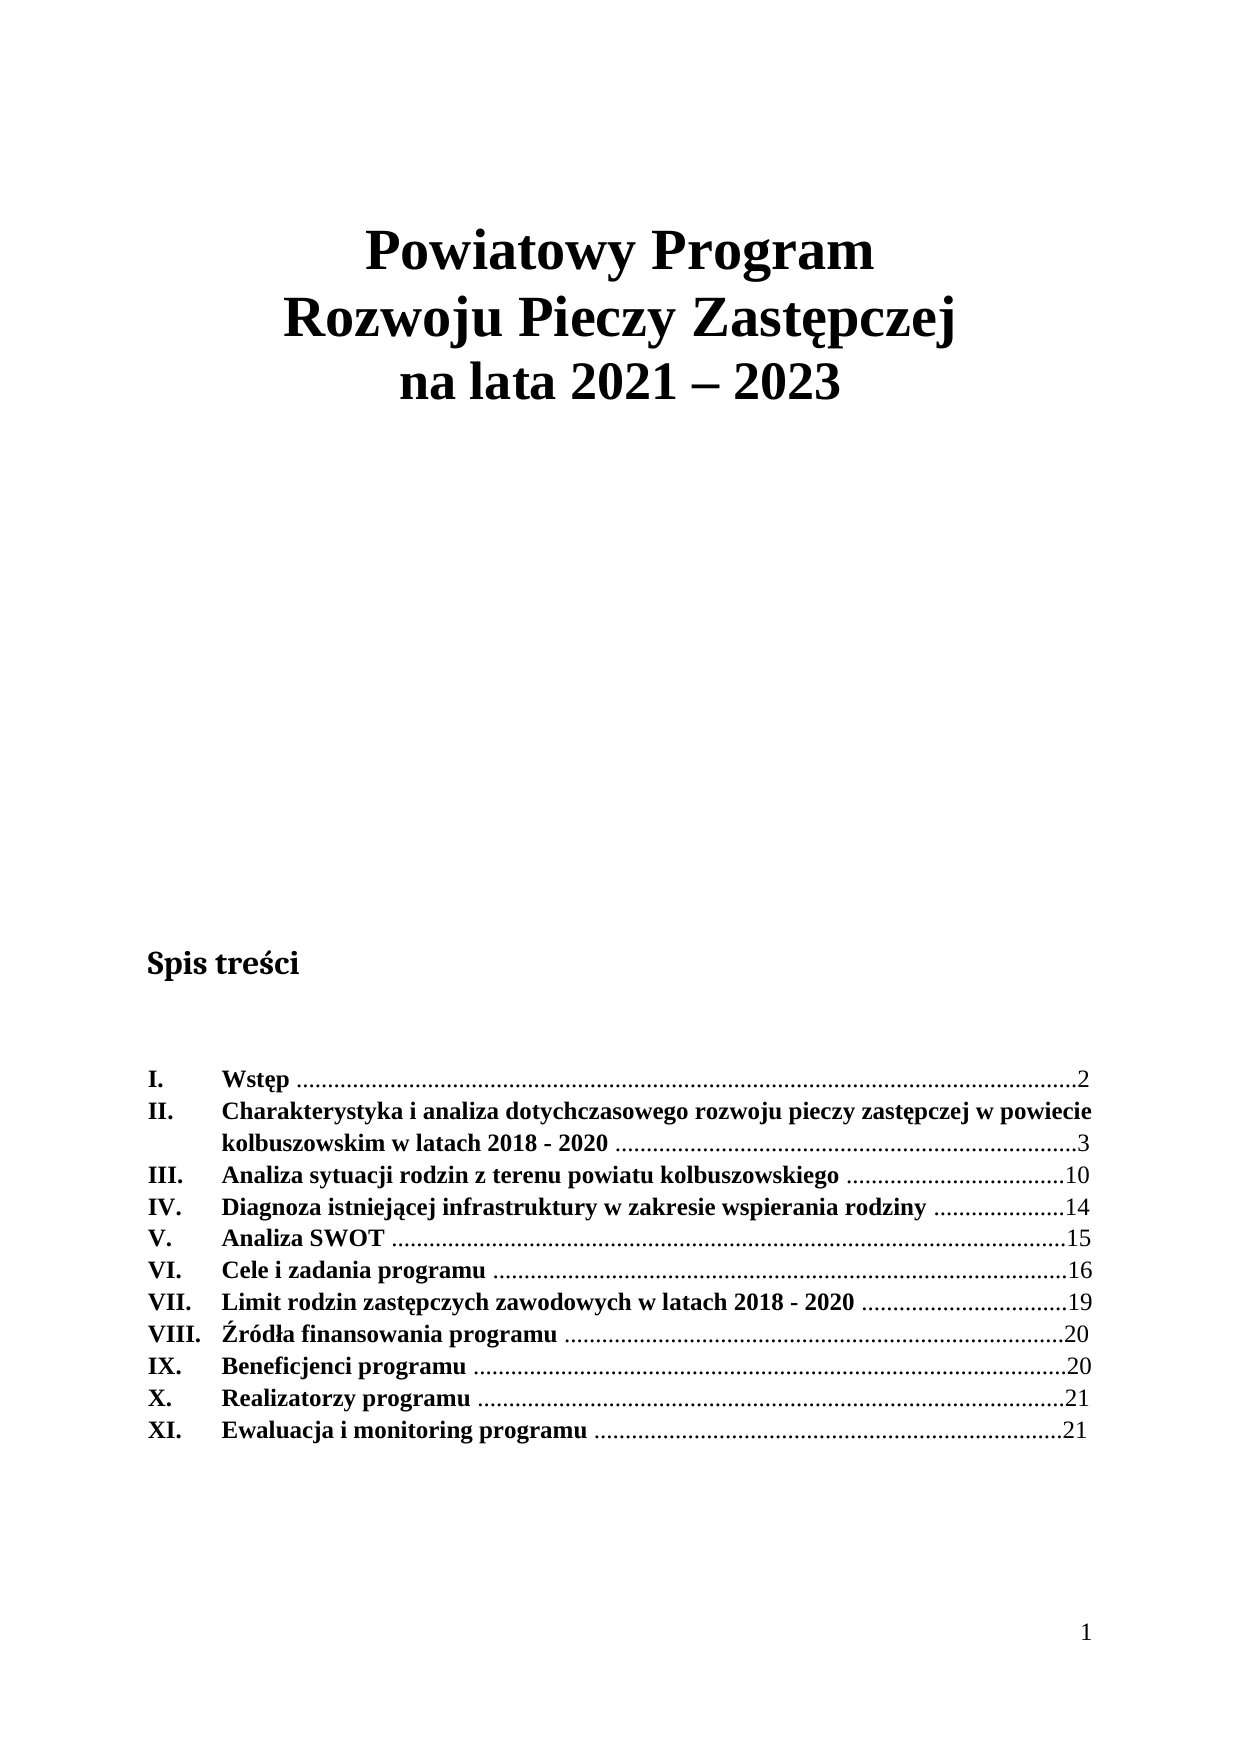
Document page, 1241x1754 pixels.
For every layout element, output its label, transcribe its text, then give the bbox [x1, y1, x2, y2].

text na lata 2021 – 2023 [148, 349, 1093, 411]
list Limit rodzin zastępczych zawodowych w latach 2018 - 2020 .................................19 [148, 1287, 1093, 1316]
list Diagnoza istniejącej infrastruktury w zakresie wspierania rodziny .....................14 [148, 1192, 1093, 1220]
list Ewaluacja i monitoring programu ...........................................................................21 [148, 1415, 1093, 1443]
list Analiza sytuacji rodzin z terenu powiatu kolbuszowskiego ...................................10 [148, 1160, 1093, 1188]
list Źródła finansowania programu ................................................................................20 [148, 1319, 1093, 1348]
list Beneficjenci programu ...............................................................................................20 [148, 1351, 1093, 1380]
list Analiza SWOT ............................................................................................................15 [148, 1223, 1093, 1252]
text Spis treści [148, 945, 1093, 983]
subtitle Powiatowy Program [148, 215, 1093, 282]
list Realizatorzy programu ..............................................................................................21 [148, 1383, 1093, 1412]
list Cele i zadania programu ............................................................................................16 [148, 1255, 1093, 1284]
subtitle Rozwoju Pieczy Zastępczej [148, 282, 1093, 349]
list Wstęp .............................................................................................................................2 [148, 1064, 1093, 1093]
list Charakterystyka i analiza dotychczasowego rozwoju pieczy zastępczej w powiecie kolbuszowskim w latach 2018 - 2020 ..........................................................................3 [148, 1096, 1093, 1157]
